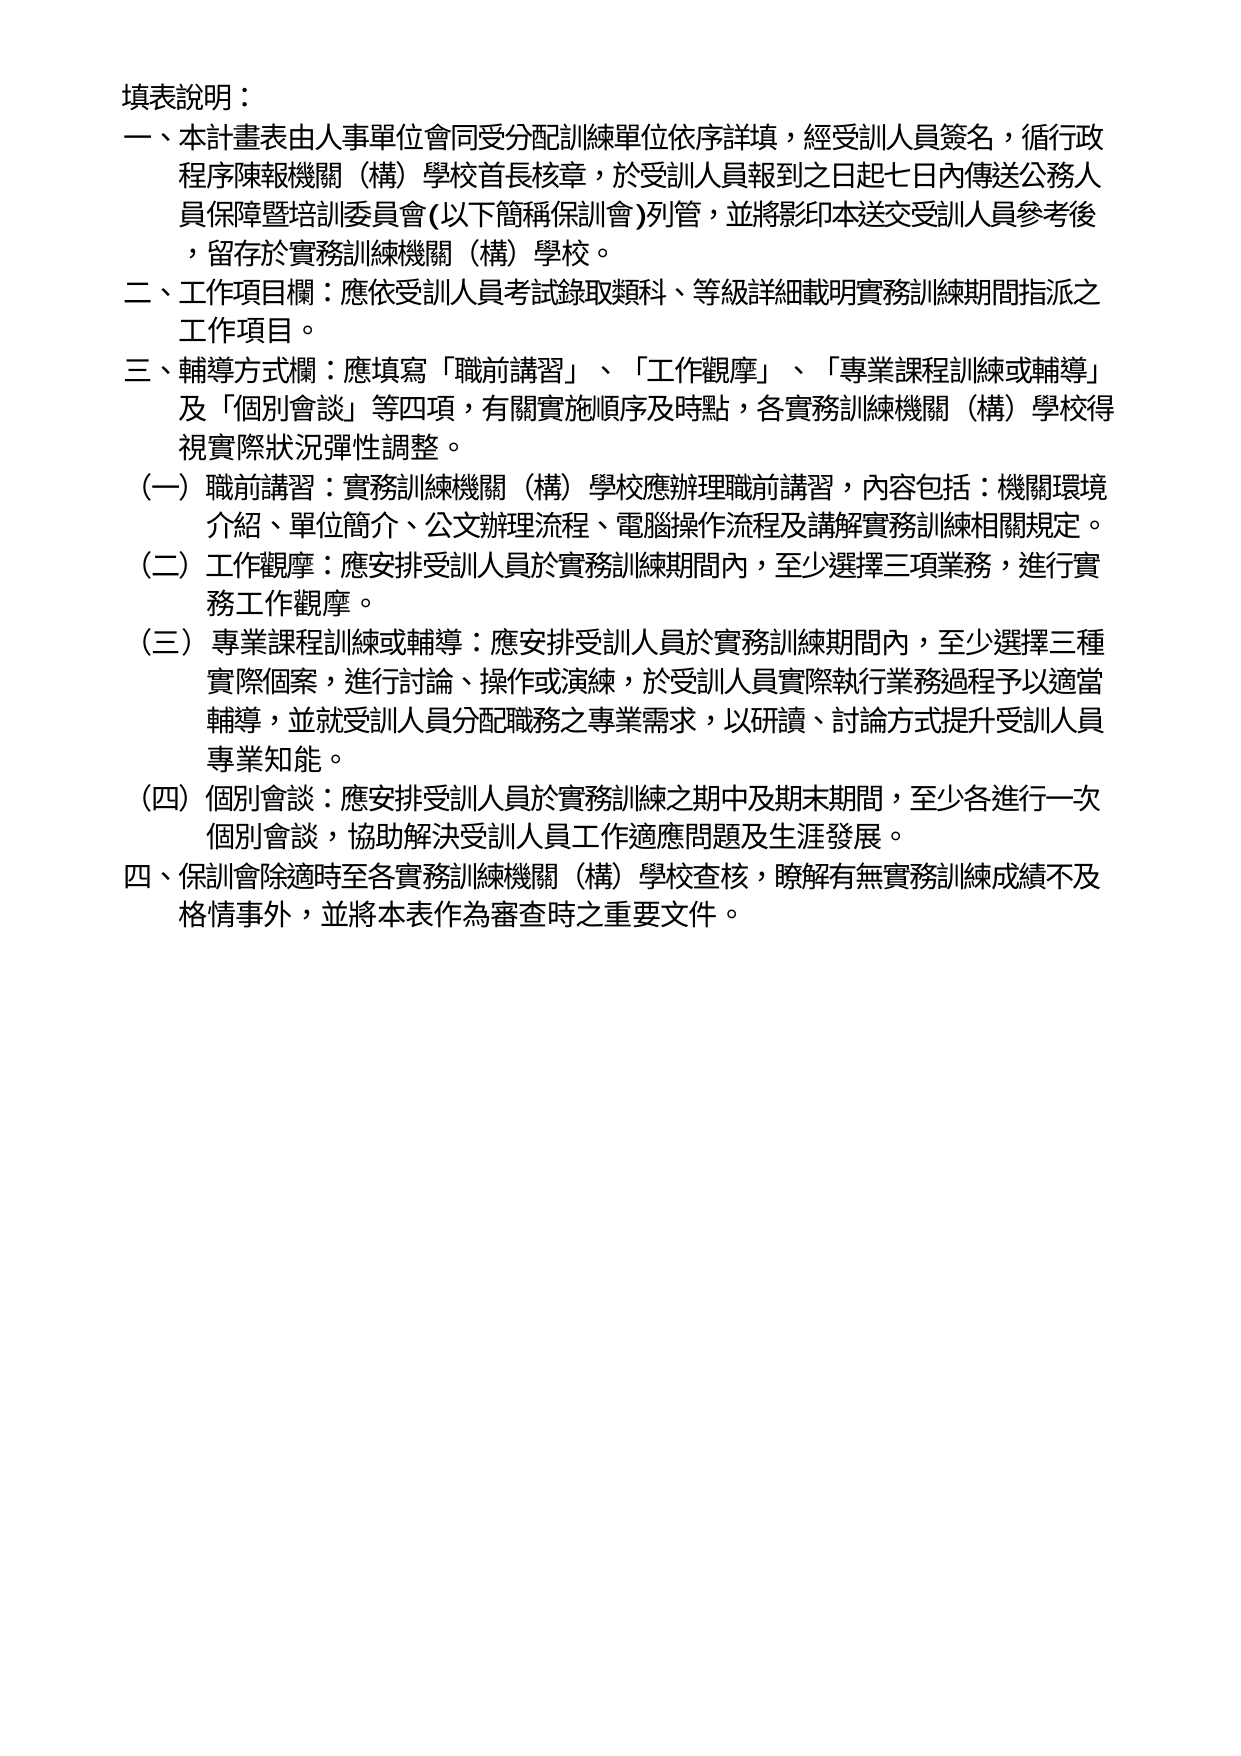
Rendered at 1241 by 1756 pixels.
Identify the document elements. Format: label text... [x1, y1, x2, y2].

text 三、輔導方式欄：應填寫「職前講習」、「工作觀摩」、「專業課程訓練或輔導」及「個別會談」等四項，有關實施順序及時點，各實務訓練機關（構）學校得視實際狀況彈性調整。 [124, 350, 1116, 467]
text （三）專業課程訓練或輔導：應安排受訓人員於實務訓練期間內，至少選擇三種實際個案，進行討論、操作或演練，於受訓人員實際執行業務過程予以適當輔導，並就受訓人員分配職務之專業需求，以研讀、討論方式提升受訓人員專業知能。 [124, 623, 1106, 778]
text 填表說明： [121, 77, 1180, 117]
text 二、工作項目欄：應依受訓人員考試錄取類科、等級詳細載明實務訓練期間指派之工作項目。 [124, 272, 1106, 350]
text （一）職前講習：實務訓練機關（構）學校應辦理職前講習，內容包括：機關環境介紹、單位簡介、公文辦理流程、電腦操作流程及講解實務訓練相關規定。 [124, 467, 1113, 545]
text ，留存於實務訓練機關（構）學校。 [179, 234, 1180, 272]
text 一、本計畫表由人事單位會同受分配訓練單位依序詳填，經受訓人員簽名，循行政程序陳報機關（構）學校首長核章，於受訓人員報到之日起七日內傳送公務人員保障暨培訓委員會(以下簡稱保訓會)列管，並將影印本送交受訓人員參考後 [124, 117, 1107, 234]
text 四、保訓會除適時至各實務訓練機關（構）學校查核，瞭解有無實務訓練成績不及格情事外，並將本表作為審查時之重要文件。 [124, 856, 1105, 934]
text （四）個別會談：應安排受訓人員於實務訓練之期中及期末期間，至少各進行一次個別會談，協助解決受訓人員工作適應問題及生涯發展。 [124, 778, 1106, 856]
text （二）工作觀摩：應安排受訓人員於實務訓練期間內，至少選擇三項業務，進行實務工作觀摩。 [124, 545, 1106, 623]
